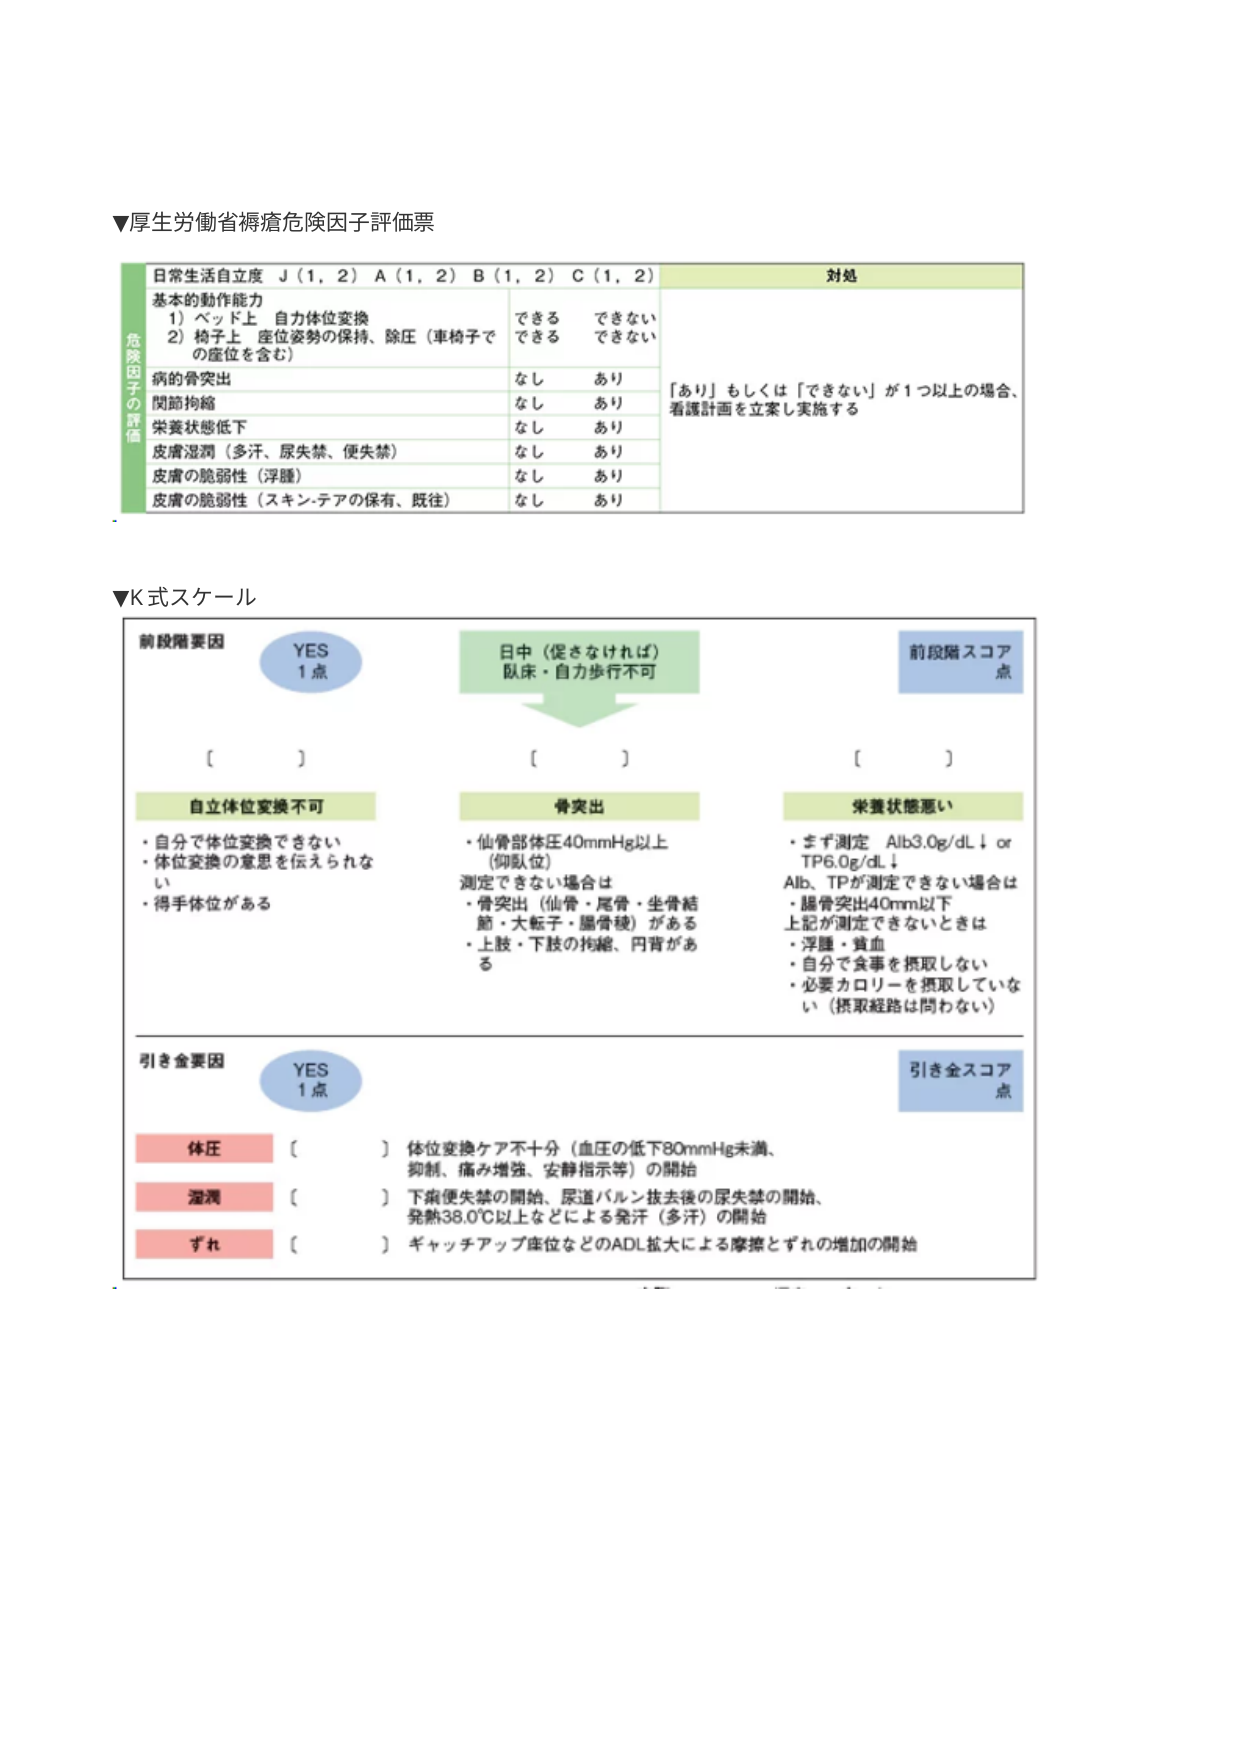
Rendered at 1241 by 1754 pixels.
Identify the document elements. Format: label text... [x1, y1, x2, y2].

picture [112, 615, 1043, 1289]
text ▼K式スケール [112, 577, 1128, 614]
picture [112, 257, 1030, 522]
text ▼厚生労働省褥瘡危険因子評価票 [112, 202, 1128, 239]
